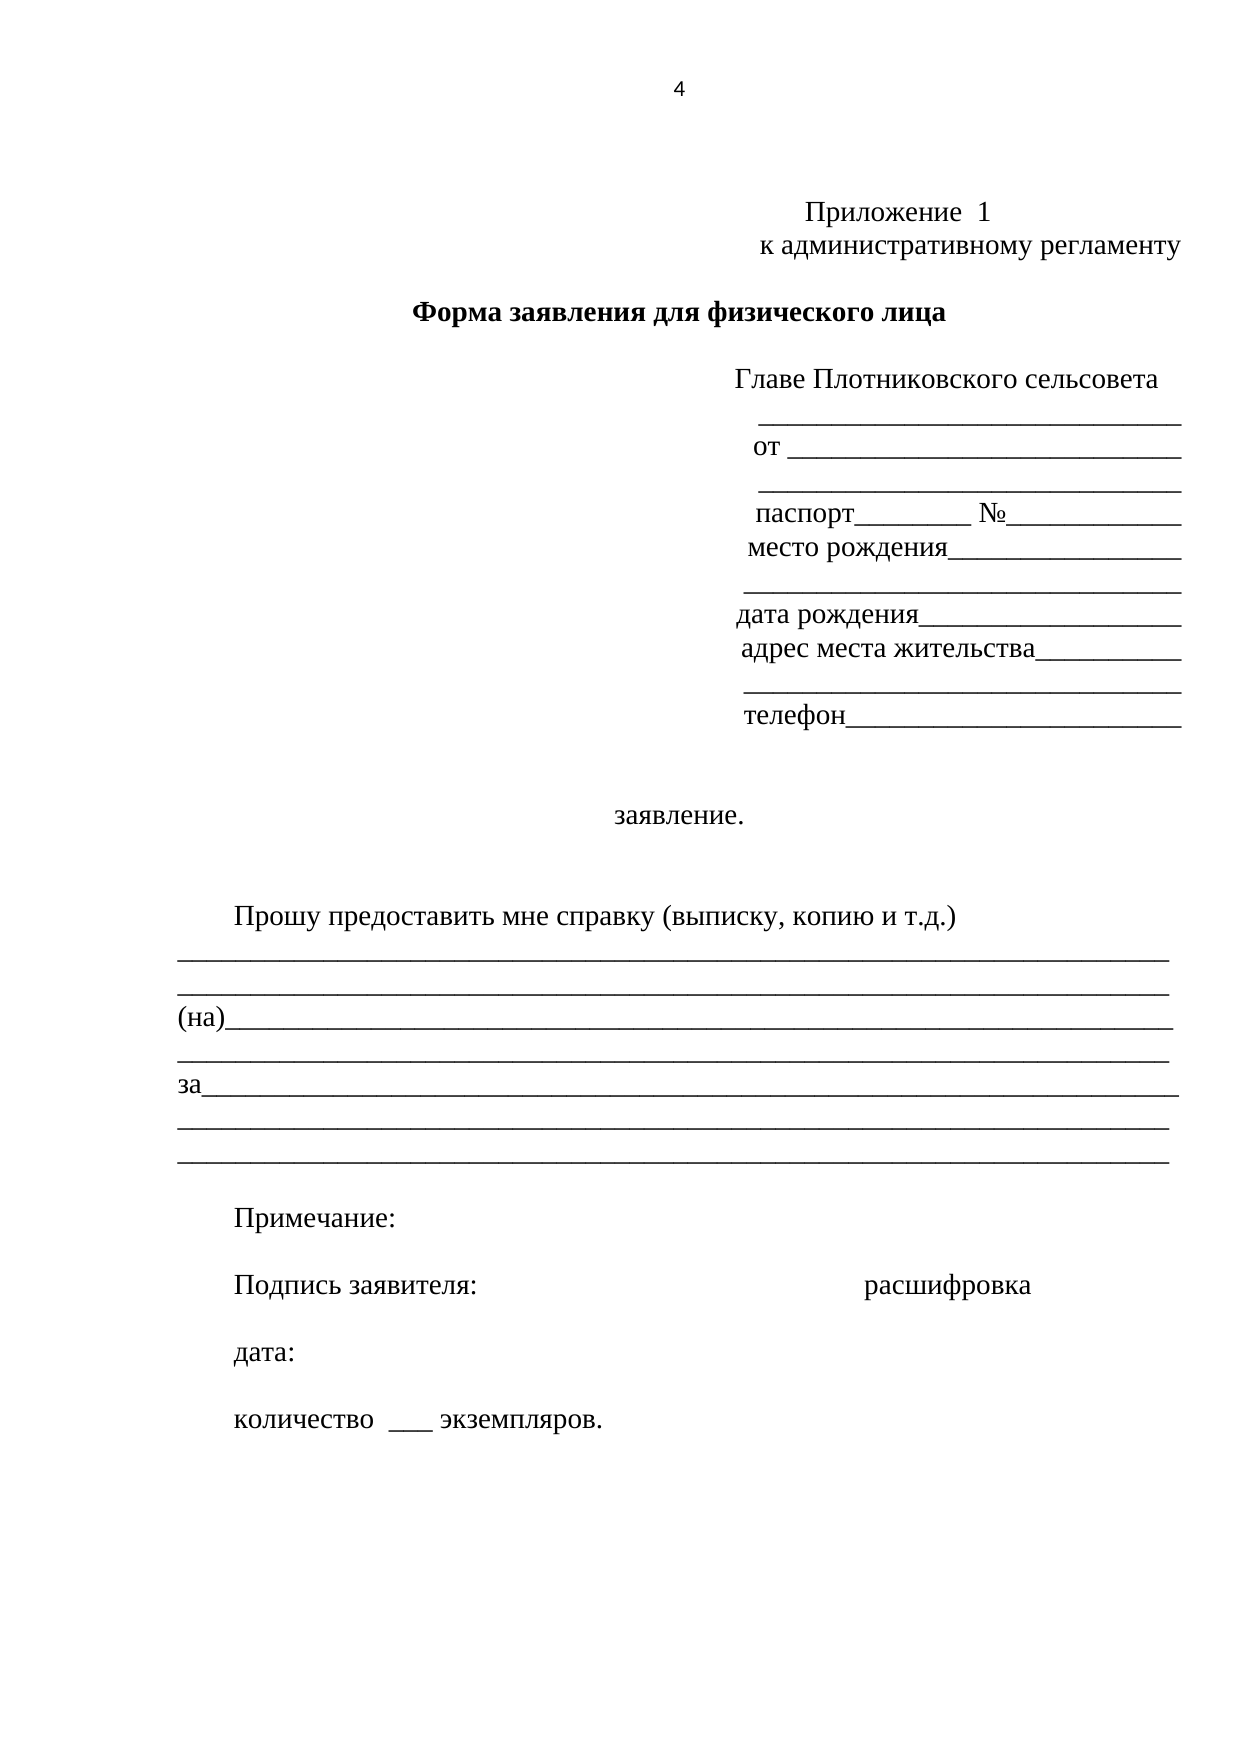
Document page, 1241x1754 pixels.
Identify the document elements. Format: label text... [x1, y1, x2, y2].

text Подпись заявителя: расшифровка [177, 1267, 1181, 1301]
text телефон_______________________ [177, 697, 1181, 730]
text дата рождения__________________ [177, 596, 1181, 630]
text _____________________________ [177, 462, 1181, 496]
text Главе Плотниковского сельсовета [177, 361, 1181, 395]
text ______________________________ [177, 663, 1181, 697]
text от ___________________________ [177, 428, 1181, 462]
text дата: [177, 1334, 1181, 1368]
text к административному регламенту [177, 227, 1181, 261]
text _____________________________ [177, 395, 1181, 428]
text Примечание: [177, 1200, 1181, 1233]
text адрес места жительства__________ [177, 630, 1181, 663]
text количество ___ экземпляров. [177, 1401, 1181, 1435]
text паспорт________ №____________ [177, 496, 1181, 529]
text Форма заявления для физического лица [177, 294, 1181, 328]
text ______________________________ [177, 563, 1181, 596]
text за___________________________________________________________________________________________________________________________________________________________________________________________________________ [177, 1066, 1181, 1166]
text Приложение 1 [177, 194, 1181, 227]
text (на)_____________________________________________________________________________________________________________________________________ [177, 999, 1181, 1066]
text место рождения________________ [177, 529, 1181, 563]
text Прошу предоставить мне справку (выписку, копию и т.д.) ________________________________________________________________________________________________________________________________________ [177, 898, 1181, 999]
text заявление. [177, 797, 1181, 831]
